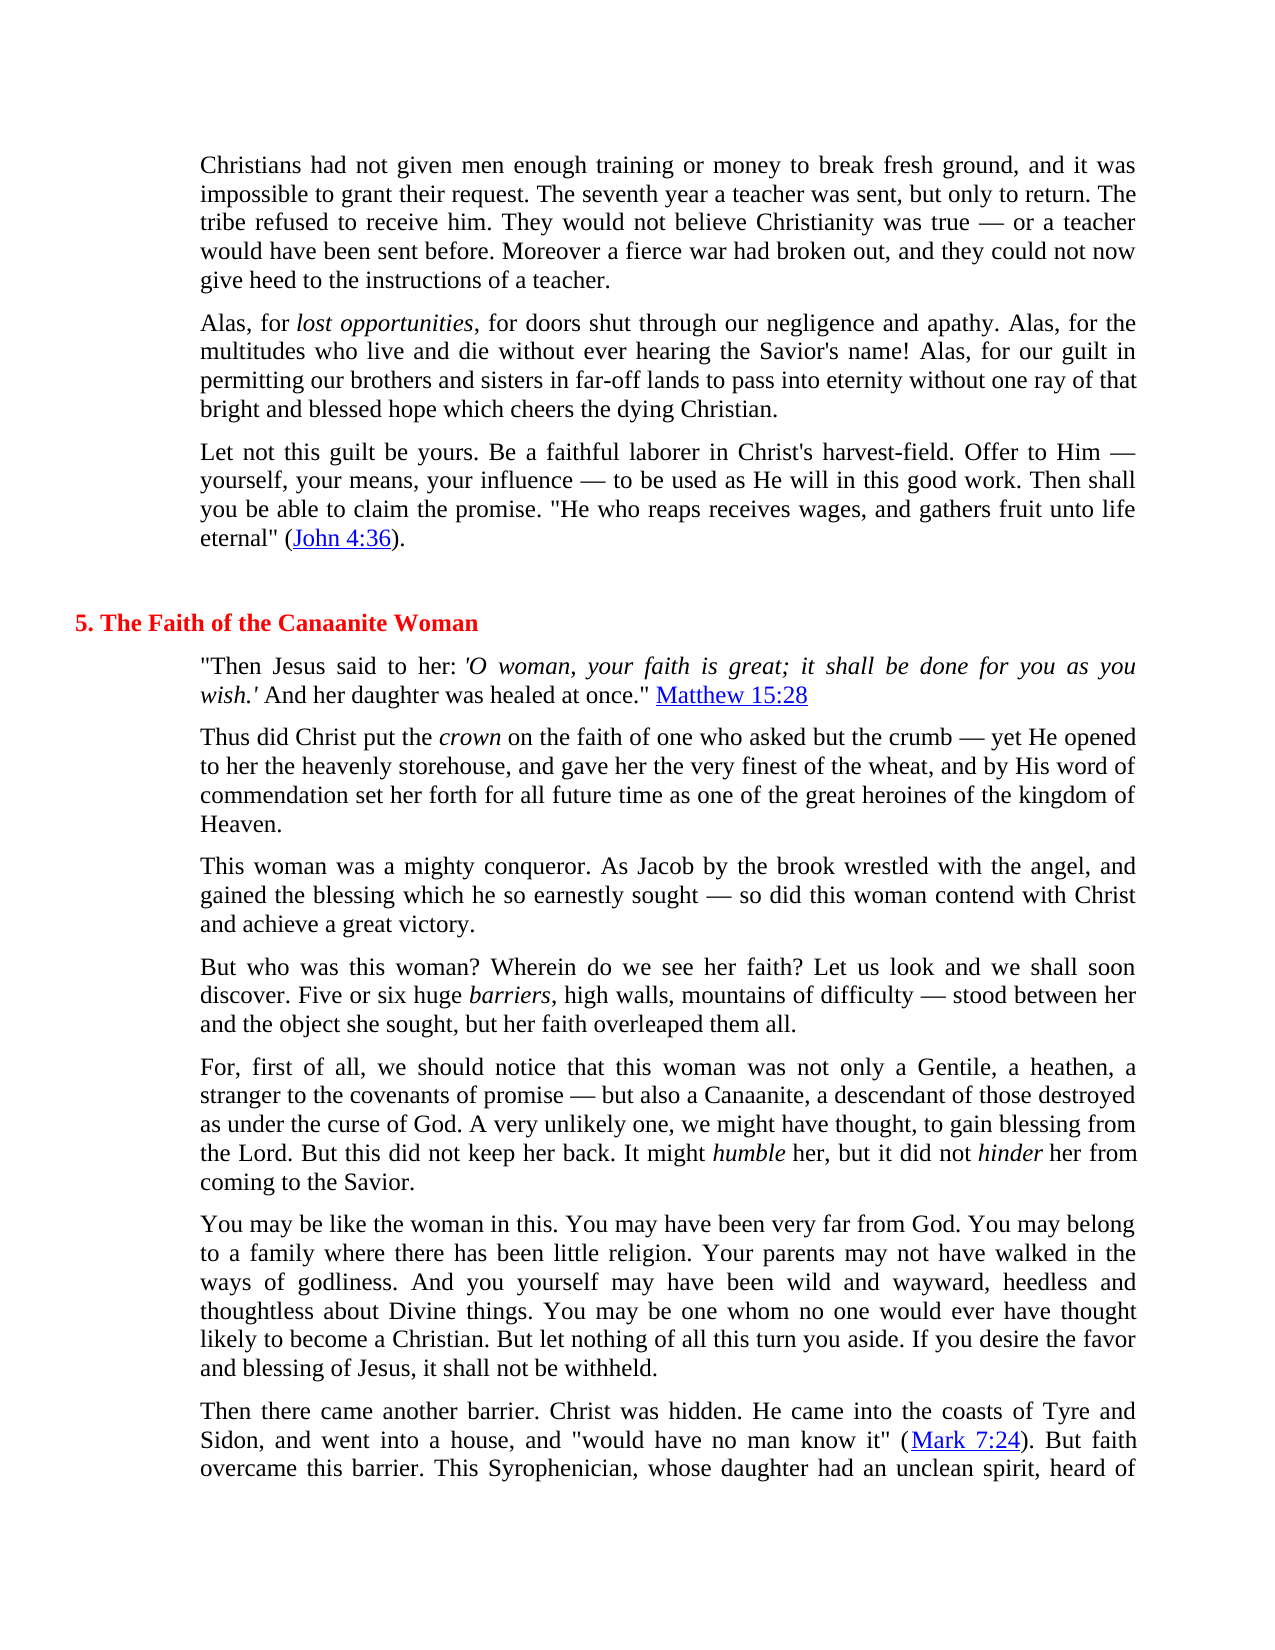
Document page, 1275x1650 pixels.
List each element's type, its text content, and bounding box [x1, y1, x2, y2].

text You may be like the woman in this. You may have been very far from God. You may belong to a family where there has been little religion. Your parents may not have walked in the ways of godliness. And you yourself may have been wild and wayward, heedless and thoughtless about Divine things. You may be one whom no one would ever have thought likely to become a Christian. But let nothing of all this turn you aside. If you desire the favor and blessing of Jesus, it shall not be withheld. [200, 1209, 1137, 1382]
text Thus did Christ put the crown on the faith of one who asked but the crumb — yet He opened to her the heavenly storehouse, and gave her the very finest of the wheat, and by His word of commendation set her forth for all future time as one of the great heroines of the kingdom of Heaven. [200, 722, 1137, 837]
text This woman was a mighty conqueror. As Jacob by the brook wrestled with the angel, and gained the blessing which he so earnestly sought — so did this woman contend with Christ and achieve a great victory. [200, 851, 1137, 938]
text Alas, for lost opportunities, for doors shut through our negligence and apathy. Alas, for the multitudes who live and die without ever hearing the Savior's name! Alas, for our guilt in permitting our brothers and sisters in far-off lands to pass into eternity without one ray of that bright and blessed hope which cheers the dying Christian. [200, 308, 1137, 423]
text For, first of all, we should notice that this woman was not only a Gentile, a heathen, a stranger to the covenants of promise — but also a Canaanite, a descendant of those destroyed as under the curse of God. A very unlikely one, we might have thought, to gain blessing from the Lord. But this did not keep her back. It might humble her, but it did not hinder her from coming to the Savior. [200, 1052, 1137, 1196]
text But who was this woman? Wherein do we see her faith? Let us look and we shall soon discover. Five or six huge barriers, high walls, mountains of difficulty — stood between her and the object she sought, but her faith overleaped them all. [200, 952, 1137, 1038]
text "Then Jesus said to her: 'O woman, your faith is great; it shall be done for you as you wish.' And her daughter was healed at once." Matthew 15:28 [200, 651, 1137, 708]
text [200, 1396, 1137, 1482]
text Let not this guilt be yours. Be a faithful laborer in Christ's harvest-field. Offer to Him — yourself, your means, your influence — to be used as He will in this good work. Then shall you be able to claim the promise. "He who reaps receives wages, and gathers fruit unto life eternal" (John 4:36). [200, 437, 1137, 552]
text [200, 150, 1137, 294]
